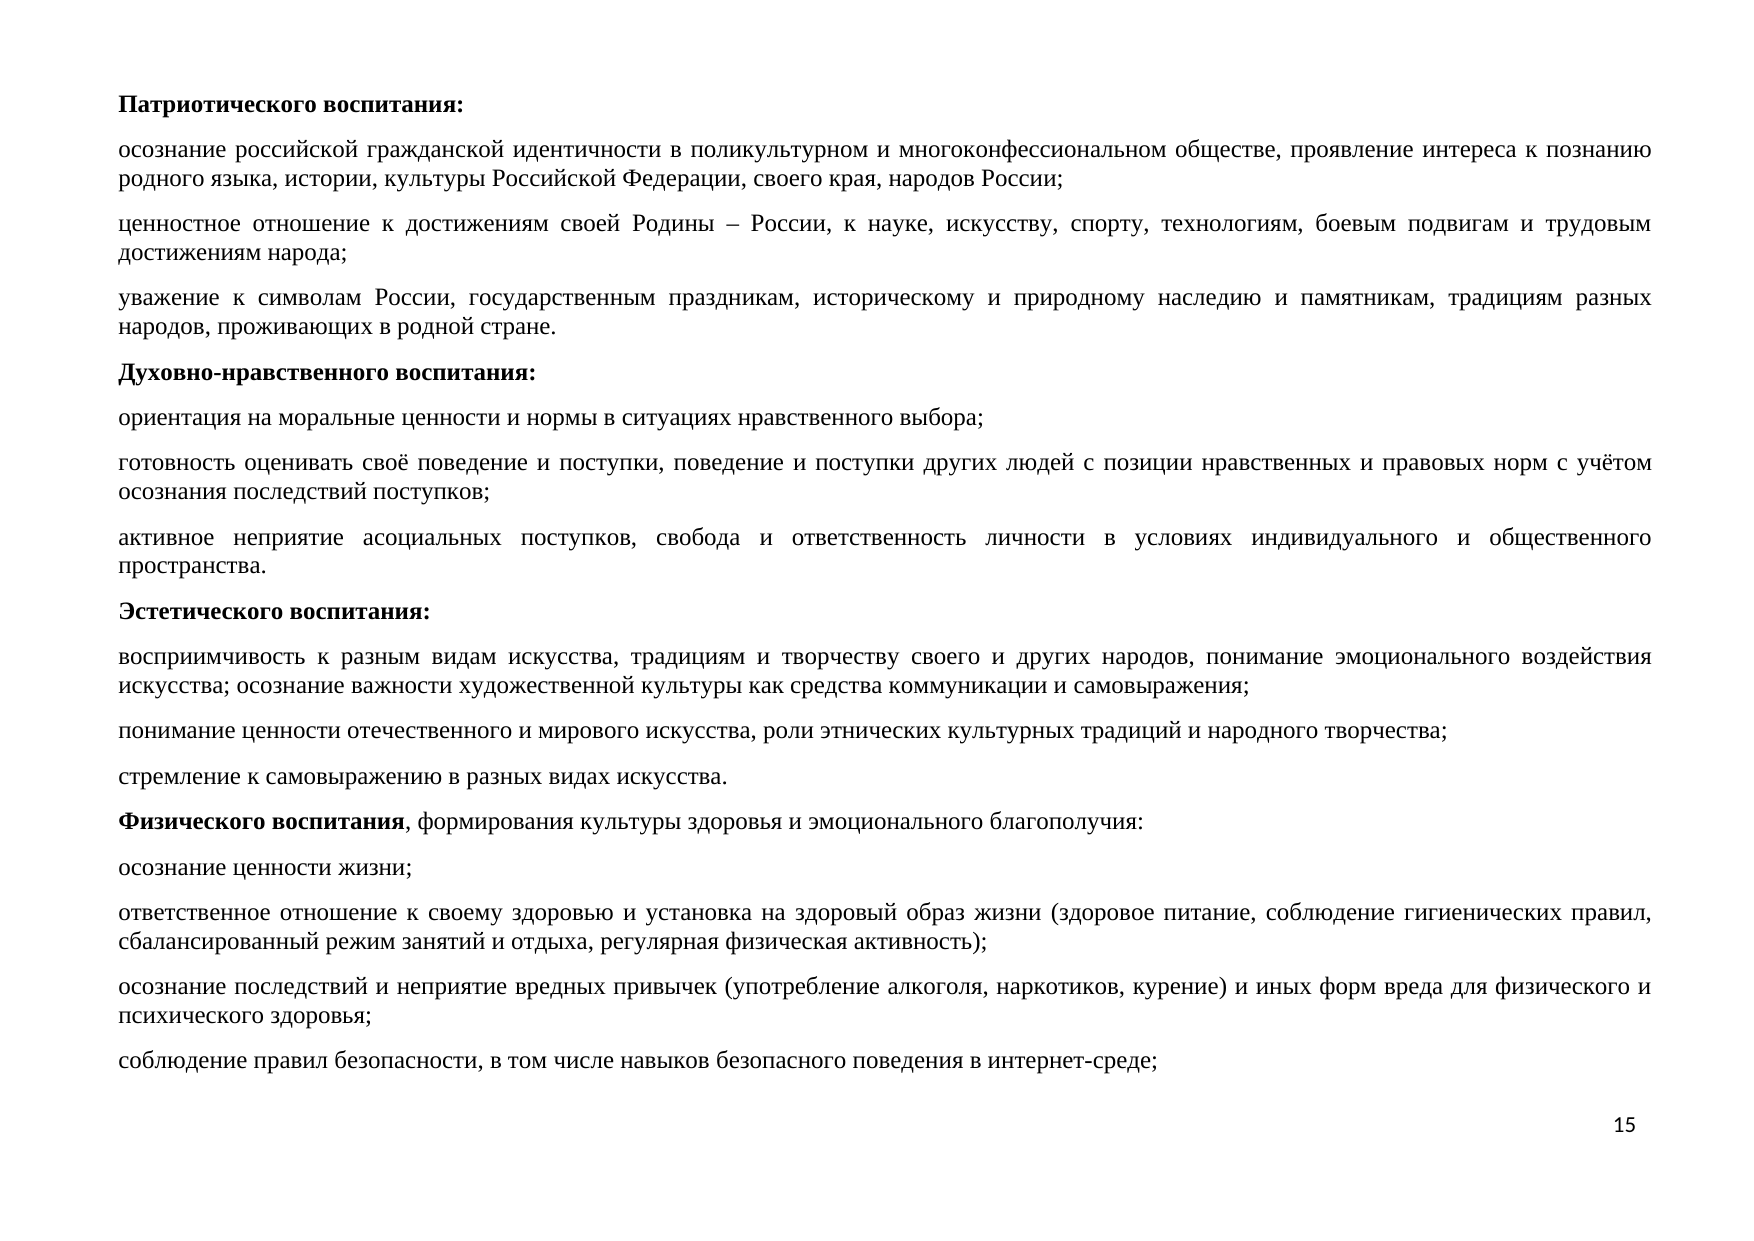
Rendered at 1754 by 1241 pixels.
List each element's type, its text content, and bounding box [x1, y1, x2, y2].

text осознание ценности жизни; [118, 852, 1654, 880]
text Духовно-нравственного воспитания: [118, 357, 1654, 385]
text ответственное отношение к своему здоровью и установка на здоровый образ жизни (здоровое питание, соблюдение гигиенических правил, сбалансированный режим занятий и отдыха, регулярная физическая активность); [118, 897, 1654, 954]
text восприимчивость к разным видам искусства, традициям и творчеству своего и других народов, понимание эмоционального воздействия искусства; осознание важности художественной культуры как средства коммуникации и самовыражения; [118, 641, 1654, 699]
text Физического воспитания, формирования культуры здоровья и эмоционального благополучия: [118, 806, 1654, 835]
text понимание ценности отечественного и мирового искусства, роли этнических культурных традиций и народного творчества; [118, 715, 1654, 744]
text осознание последствий и неприятие вредных привычек (употребление алкоголя, наркотиков, курение) и иных форм вреда для физического и психического здоровья; [118, 971, 1654, 1029]
text осознание российской гражданской идентичности в поликультурном и многоконфессиональном обществе, проявление интереса к познанию родного языка, истории, культуры Российской Федерации, своего края, народов России; [118, 134, 1654, 192]
text Патриотического воспитания: [118, 89, 1654, 117]
text Эстетического воспитания: [118, 596, 1654, 624]
text активное неприятие асоциальных поступков, свобода и ответственность личности в условиях индивидуального и общественного пространства. [118, 522, 1654, 579]
text готовность оценивать своё поведение и поступки, поведение и поступки других людей с позиции нравственных и правовых норм с учётом осознания последствий поступков; [118, 447, 1654, 505]
text уважение к символам России, государственным праздникам, историческому и природному наследию и памятникам, традициям разных народов, проживающих в родной стране. [118, 282, 1654, 340]
text ценностное отношение к достижениям своей Родины – России, к науке, искусству, спорту, технологиям, боевым подвигам и трудовым достижениям народа; [118, 208, 1654, 266]
text стремление к самовыражению в разных видах искусства. [118, 761, 1654, 789]
text ориентация на моральные ценности и нормы в ситуациях нравственного выбора; [118, 402, 1654, 431]
text соблюдение правил безопасности, в том числе навыков безопасного поведения в интернет-среде; [118, 1045, 1654, 1074]
